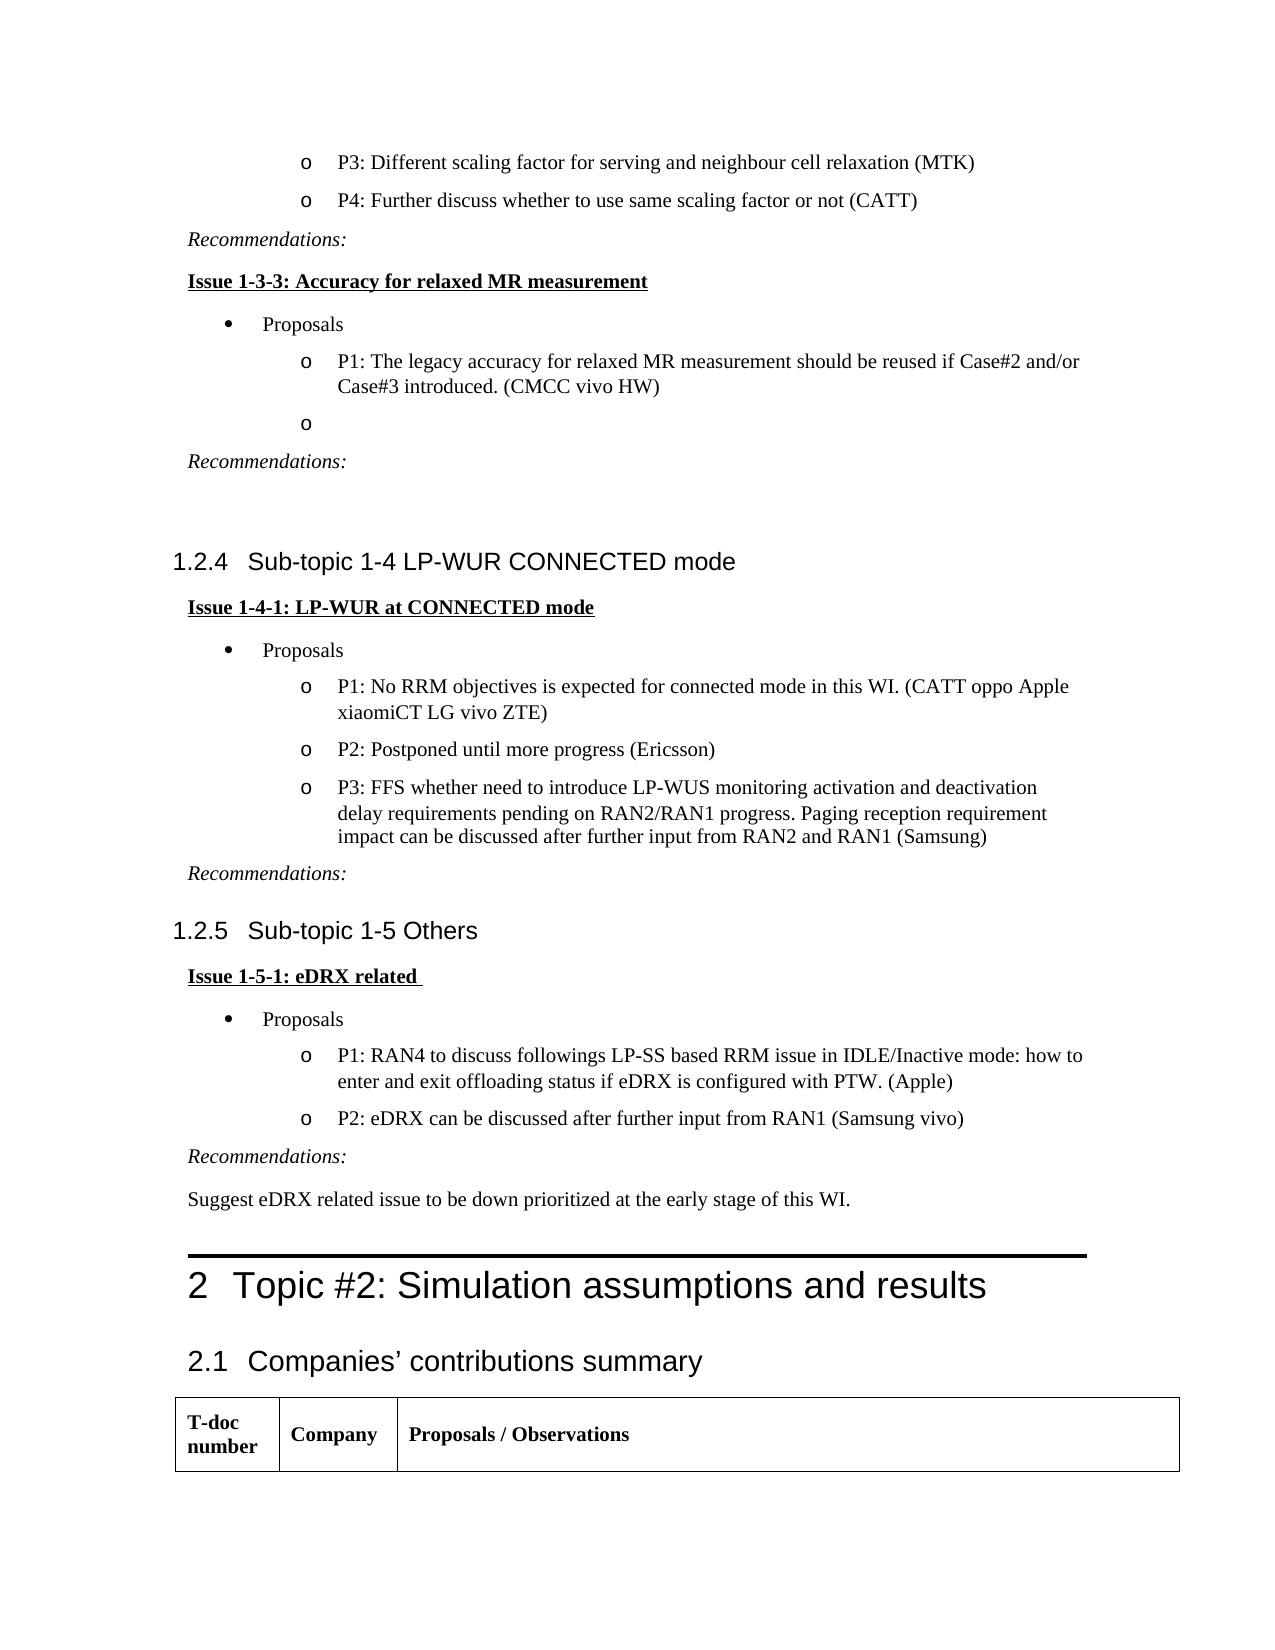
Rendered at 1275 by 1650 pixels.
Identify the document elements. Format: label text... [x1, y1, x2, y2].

subtitle Sub-topic 1-5 Others [172, 916, 1087, 945]
text Issue 1-3-3: Accuracy for relaxed MR measurement [187, 269, 1087, 293]
table_header Company [280, 1398, 397, 1471]
table_header Proposals / Observations [398, 1398, 1179, 1471]
subtitle Sub-topic 1-4 LP-WUR CONNECTED mode [172, 547, 1087, 576]
subtitle Companies’ contributions summary [187, 1344, 1087, 1378]
list P1: RAN4 to discuss followings LP-SS based RRM issue in IDLE/Inactive mode: how to enter and exit offloading status if eDRX is configured with PTW. (Apple) [300, 1043, 1087, 1093]
list Proposals [225, 312, 1087, 336]
text Recommendations: [187, 1144, 1087, 1168]
list P3: FFS whether need to introduce LP-WUS monitoring activation and deactivation delay requirements pending on RAN2/RAN1 progress. Paging reception requirement impact can be discussed after further input from RAN2 and RAN1 (Samsung) [300, 775, 1087, 848]
list Proposals [225, 638, 1087, 662]
subtitle Topic #2: Simulation assumptions and results [187, 1255, 1087, 1307]
text Recommendations: [187, 449, 1087, 473]
text Recommendations: [187, 226, 1087, 251]
list P4: Further discuss whether to use same scaling factor or not (CATT) [300, 188, 1087, 214]
text Suggest eDRX related issue to be down prioritized at the early stage of this WI. [187, 1187, 1087, 1211]
list P3: Different scaling factor for serving and neighbour cell relaxation (MTK) [300, 150, 1087, 176]
list P1: No RRM objectives is expected for connected mode in this WI. (CATT oppo Apple xiaomiCT LG vivo ZTE) [300, 674, 1087, 724]
list P1: The legacy accuracy for relaxed MR measurement should be reused if Case#2 and/or Case#3 introduced. (CMCC vivo HW) [300, 349, 1087, 398]
list P2: eDRX can be discussed after further input from RAN1 (Samsung vivo) [300, 1106, 1087, 1131]
text Issue 1-4-1: LP-WUR at CONNECTED mode [187, 595, 1087, 619]
text Recommendations: [187, 861, 1087, 885]
list Proposals [225, 1007, 1087, 1031]
text Issue 1-5-1: eDRX related [187, 964, 1087, 988]
table_header T-doc number [176, 1398, 279, 1471]
list P2: Postponed until more progress (Ericsson) [300, 736, 1087, 762]
